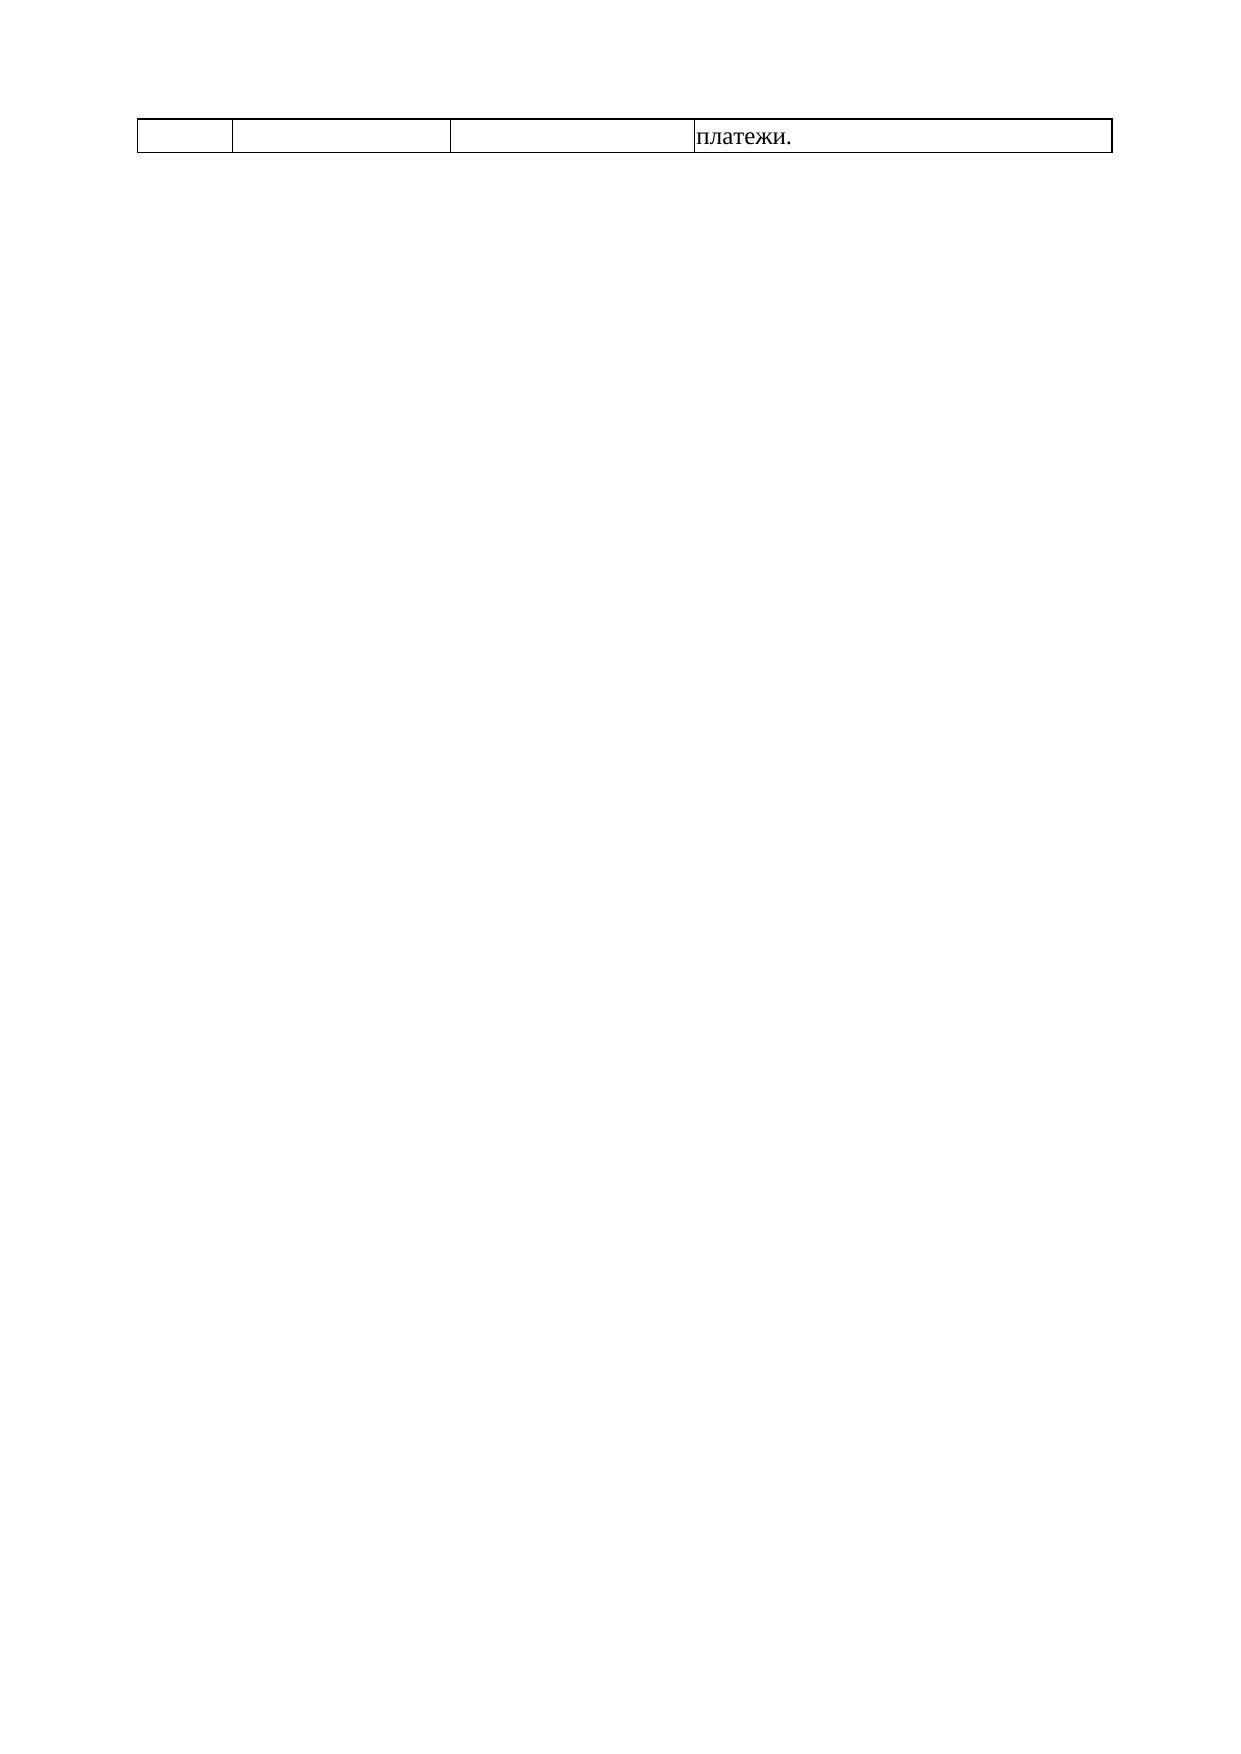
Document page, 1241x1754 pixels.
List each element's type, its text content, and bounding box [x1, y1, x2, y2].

table_cell 4 [138, 120, 232, 152]
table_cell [695, 120, 1111, 152]
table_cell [233, 120, 450, 152]
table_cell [451, 120, 694, 152]
